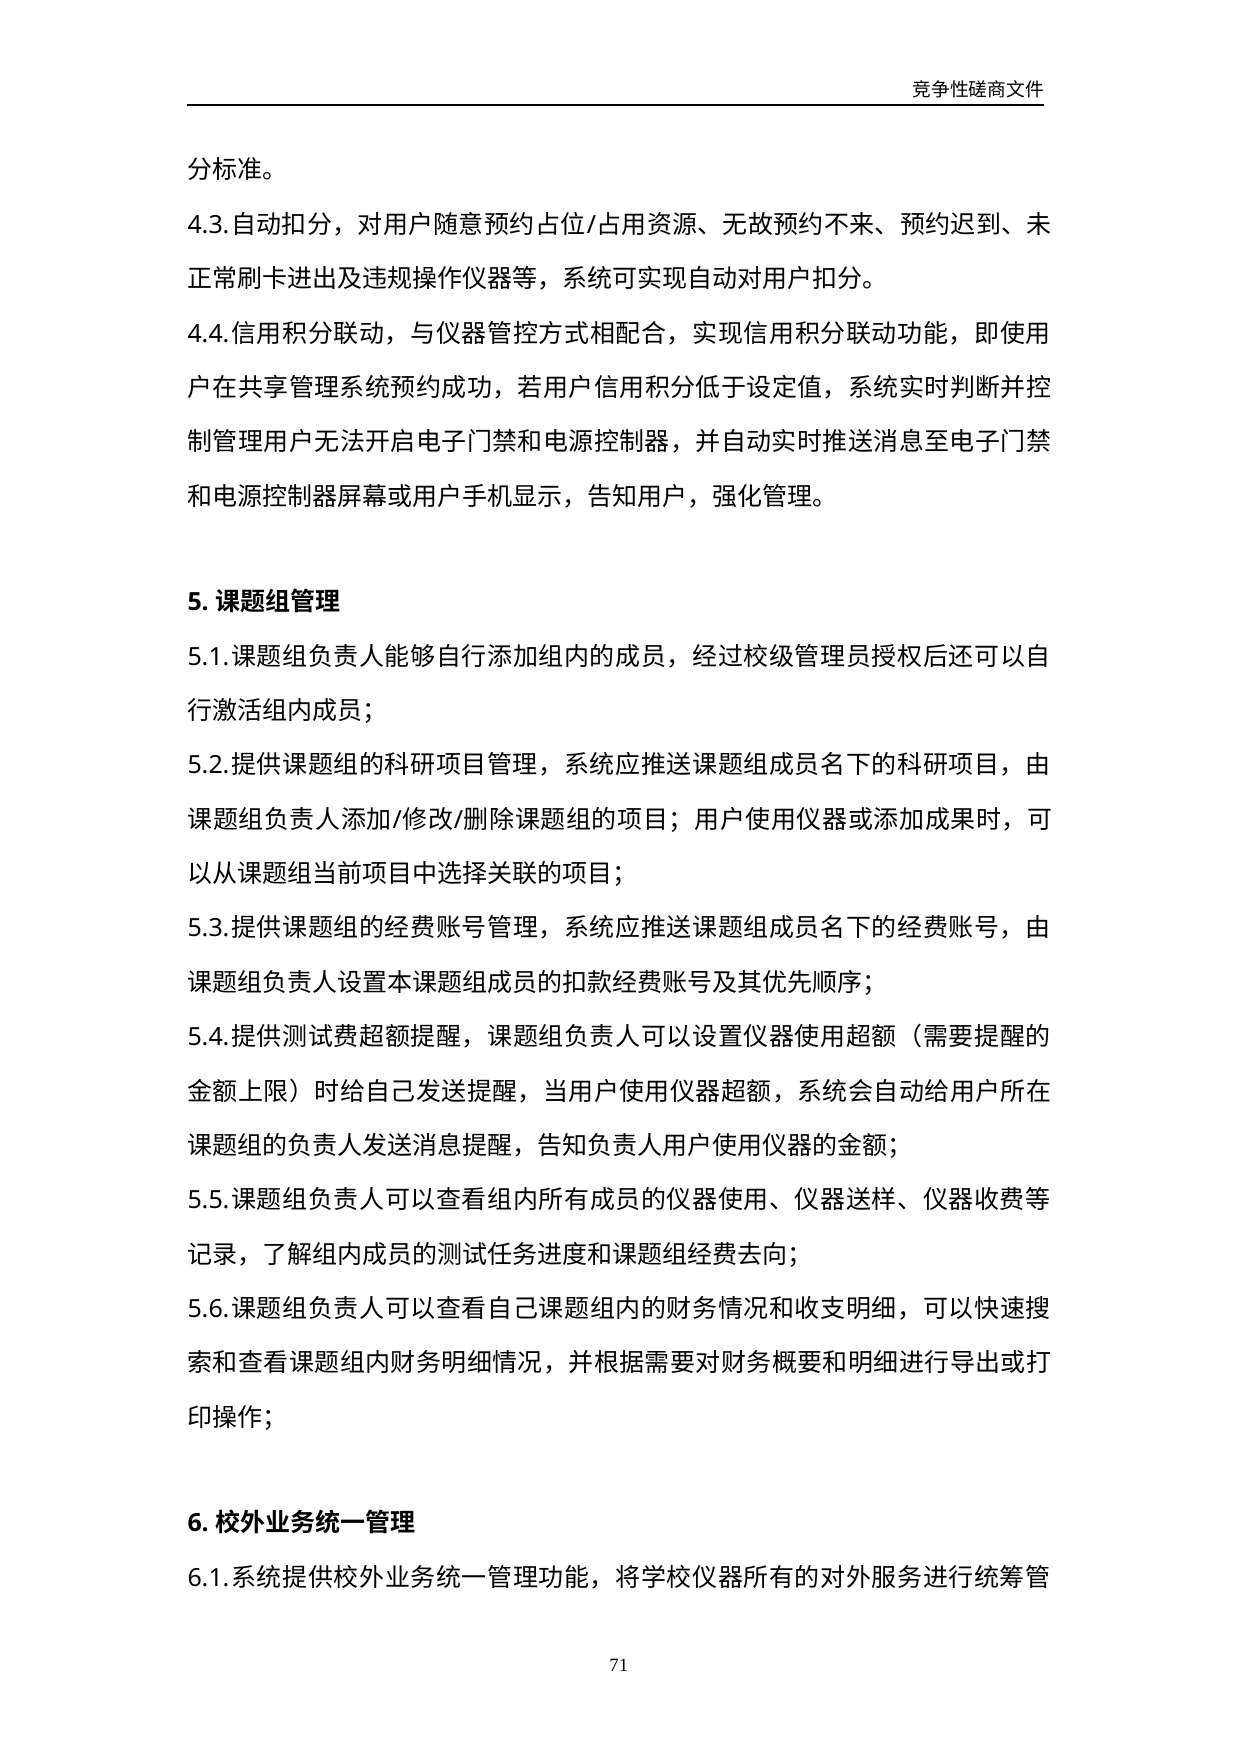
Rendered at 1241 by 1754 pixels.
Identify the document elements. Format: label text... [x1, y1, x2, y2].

text 5. 课题组管理 [187, 582, 1053, 618]
text 6. 校外业务统一管理 [187, 1503, 1053, 1539]
text 5.5. 课题组负责人可以查看组内所有成员的仪器使用、仪器送样、仪器收费等记录，了解组内成员的测试任务进度和课题组经费去向； [187, 1180, 1053, 1270]
text 4.3. 自动扣分，对用户随意预约占位/占用资源、无故预约不来、预约迟到、未正常刷卡进出及违规操作仪器等，系统可实现自动对用户扣分。 [187, 204, 1053, 295]
text 5.1. 课题组负责人能够自行添加组内的成员，经过校级管理员授权后还可以自行激活组内成员； [187, 636, 1053, 727]
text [187, 150, 1053, 186]
text 4.4. 信用积分联动，与仪器管控方式相配合，实现信用积分联动功能，即使用户在共享管理系统预约成功，若用户信用积分低于设定值，系统实时判断并控制管理用户无法开启电子门禁和电源控制器，并自动实时推送消息至电子门禁和电源控制器屏幕或用户手机显示，告知用户，强化管理。 [187, 313, 1053, 512]
text 5.3. 提供课题组的经费账号管理，系统应推送课题组成员名下的经费账号，由课题组负责人设置本课题组成员的扣款经费账号及其优先顺序； [187, 908, 1053, 998]
text 5.2. 提供课题组的科研项目管理，系统应推送课题组成员名下的科研项目，由课题组负责人添加/修改/删除课题组的项目；用户使用仪器或添加成果时，可以从课题组当前项目中选择关联的项目； [187, 745, 1053, 890]
text 5.4. 提供测试费超额提醒，课题组负责人可以设置仪器使用超额（需要提醒的金额上限）时给自己发送提醒，当用户使用仪器超额，系统会自动给用户所在课题组的负责人发送消息提醒，告知负责人用户使用仪器的金额； [187, 1017, 1053, 1162]
text 5.6. 课题组负责人可以查看自己课题组内的财务情况和收支明细，可以快速搜索和查看课题组内财务明细情况，并根据需要对财务概要和明细进行导出或打印操作； [187, 1288, 1053, 1433]
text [187, 1557, 1053, 1593]
